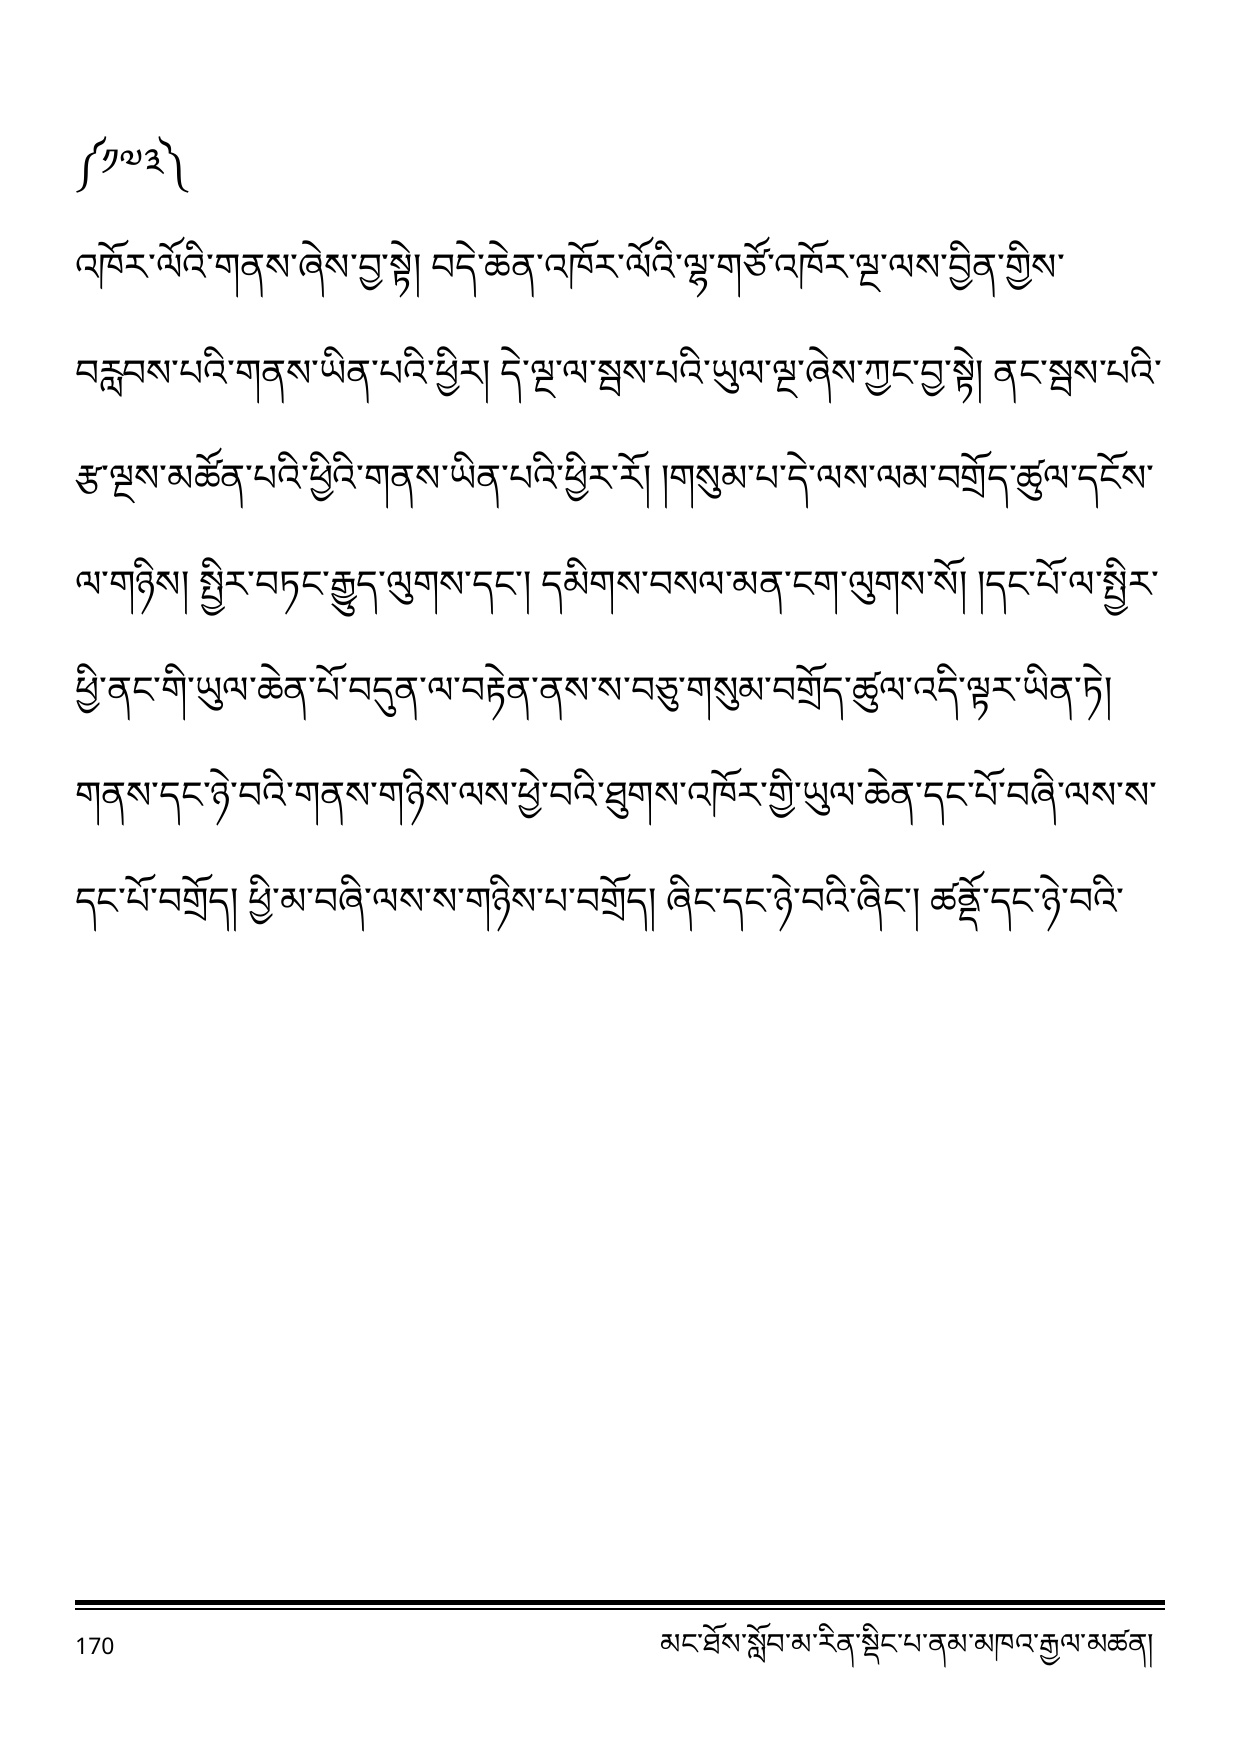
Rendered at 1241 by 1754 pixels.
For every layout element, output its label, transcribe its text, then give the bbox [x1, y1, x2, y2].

text འཁོར་ལོའི་གནས་ཞེས་བྱ་སྟེ། བདེ་ཆེན་འཁོར་ལོའི་ལྷ་གཙོ་འཁོར་ལྔ་ལས་བྱིན་གྱིས་བརླབས་པའི་གནས་ཡིན་པའི་ཕྱིར། དེ་ལྔ་ལ་སྦས་པའི་ཡུལ་ལྔ་ཞེས་ཀྱང་བྱ་སྟེ། ནང་སྦས་པའི་རྩ་ལྔས་མཚོན་པའི་ཕྱིའི་གནས་ཡིན་པའི་ཕྱིར་རོ། །གསུམ་པ་དེ་ལས་ལམ་བགྲོད་ཚུལ་དངོས་ལ་གཉིས། སྤྱིར་བཏང་རྒྱུད་ལུགས་དང་། དམིགས་བསལ་མན་ངག་ལུགས་སོ། །དང་པོ་ལ་སྤྱིར་ཕྱི་ནང་གི་ཡུལ་ཆེན་པོ་བདུན་ལ་བརྟེན་ནས་ས་བཅུ་གསུམ་བགྲོད་ཚུལ་འདི་ལྟར་ཡིན་ཏེ། གནས་དང་ཉེ་བའི་གནས་གཉིས་ལས་ཕྱེ་བའི་ཐུགས་འཁོར་གྱི་ཡུལ་ཆེན་དང་པོ་བཞི་ལས་ས་དང་པོ་བགྲོད། ཕྱི་མ་བཞི་ལས་ས་གཉིས་པ་བགྲོད། ཞིང་དང་ཉེ་བའི་ཞིང་། ཚནྡོ་དང་ཉེ་བའི་ [75, 226, 1165, 965]
text ༼༡༧༣༽ [75, 120, 1165, 226]
